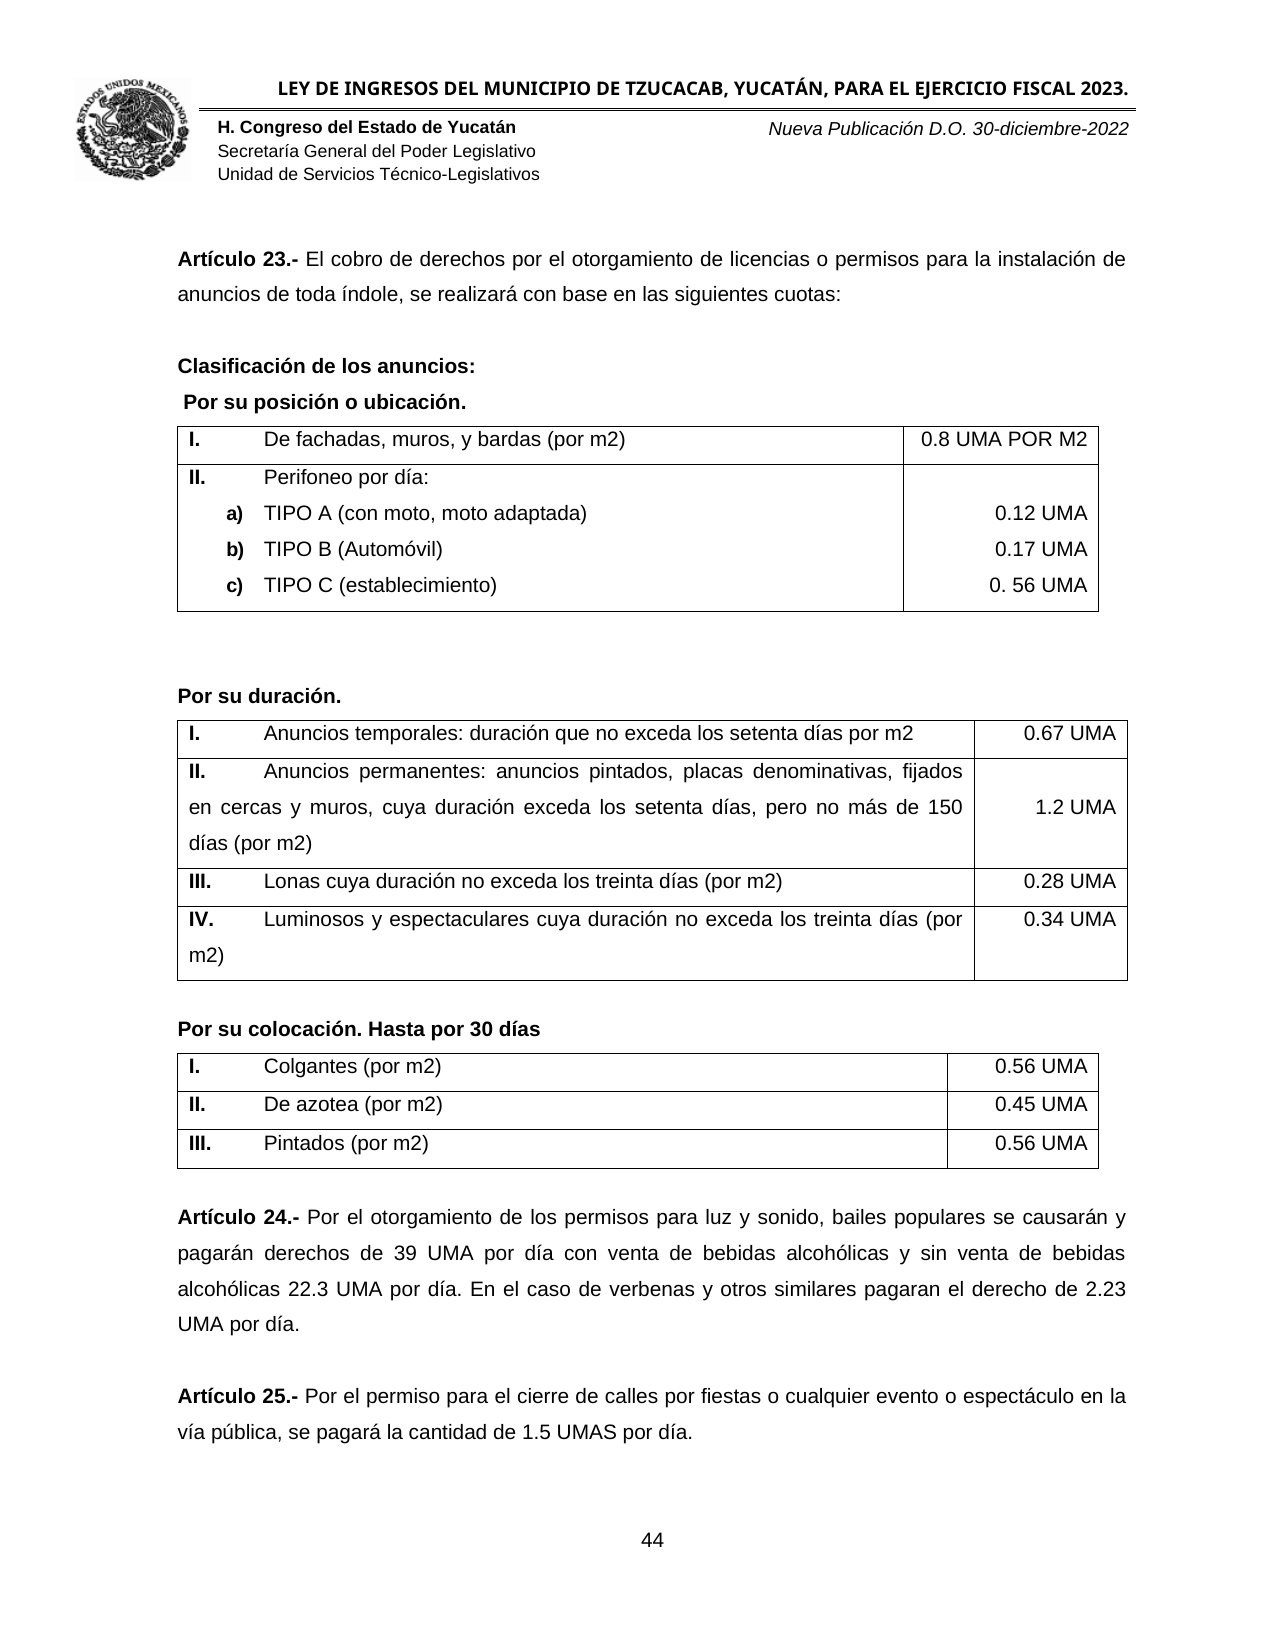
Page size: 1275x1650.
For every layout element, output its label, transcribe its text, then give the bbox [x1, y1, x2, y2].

table_cell De azotea (por m2) [178, 1092, 947, 1129]
text Artículo 25.- Por el permiso para el cierre de calles por fiestas o cualquier evento o espectáculo en la vía pública, se pagará la cantidad de 1.5 UMAS por día. [177, 1384, 1127, 1444]
table_cell Pintados (por m2) [178, 1130, 947, 1167]
table_cell 0.56 UMA [948, 1130, 1098, 1167]
text Clasificación de los anuncios: [177, 354, 1127, 378]
text Por su colocación. Hasta por 30 días [177, 1017, 1127, 1041]
text Artículo 23.- El cobro de derechos por el otorgamiento de licencias o permisos para la instalación de anuncios de toda índole, se realizará con base en las siguientes cuotas: [177, 246, 1127, 306]
text Por su duración. [177, 684, 1127, 708]
table_cell Perifoneo por día: TIPO A (con moto, moto adaptada) TIPO B (Automóvil) TIPO C (establecimiento) [178, 465, 903, 611]
table_cell 1.2 UMA [975, 759, 1127, 868]
table_cell 0.12 UMA 0.17 UMA 0. 56 UMA [904, 465, 1098, 611]
table_header 0.56 UMA [948, 1054, 1098, 1091]
table_cell 0.45 UMA [948, 1092, 1098, 1129]
table_cell Lonas cuya duración no exceda los treinta días (por m2) [178, 869, 974, 906]
table_cell Luminosos y espectaculares cuya duración no exceda los treinta días (por m2) [178, 907, 974, 980]
table_cell Anuncios permanentes: anuncios pintados, placas denominativas, fijados en cercas y muros, cuya duración exceda los setenta días, pero no más de 150 días (por m2) [178, 759, 974, 868]
table_header De fachadas, muros, y bardas (por m2) [178, 427, 903, 464]
text Artículo 24.- Por el otorgamiento de los permisos para luz y sonido, bailes populares se causarán y pagarán derechos de 39 UMA por día con venta de bebidas alcohólicas y sin venta de bebidas alcohólicas 22.3 UMA por día. En el caso de verbenas y otros similares pagaran el derecho de 2.23 UMA por día. [177, 1204, 1127, 1336]
table_header 0.67 UMA [975, 721, 1127, 758]
table_cell 0.28 UMA [975, 869, 1127, 906]
text Por su posición o ubicación. [177, 390, 1127, 414]
table_header Anuncios temporales: duración que no exceda los setenta días por m2 [178, 721, 974, 758]
table_header 0.8 UMA POR M2 [904, 427, 1098, 464]
table_header Colgantes (por m2) [178, 1054, 947, 1091]
table_cell 0.34 UMA [975, 907, 1127, 980]
